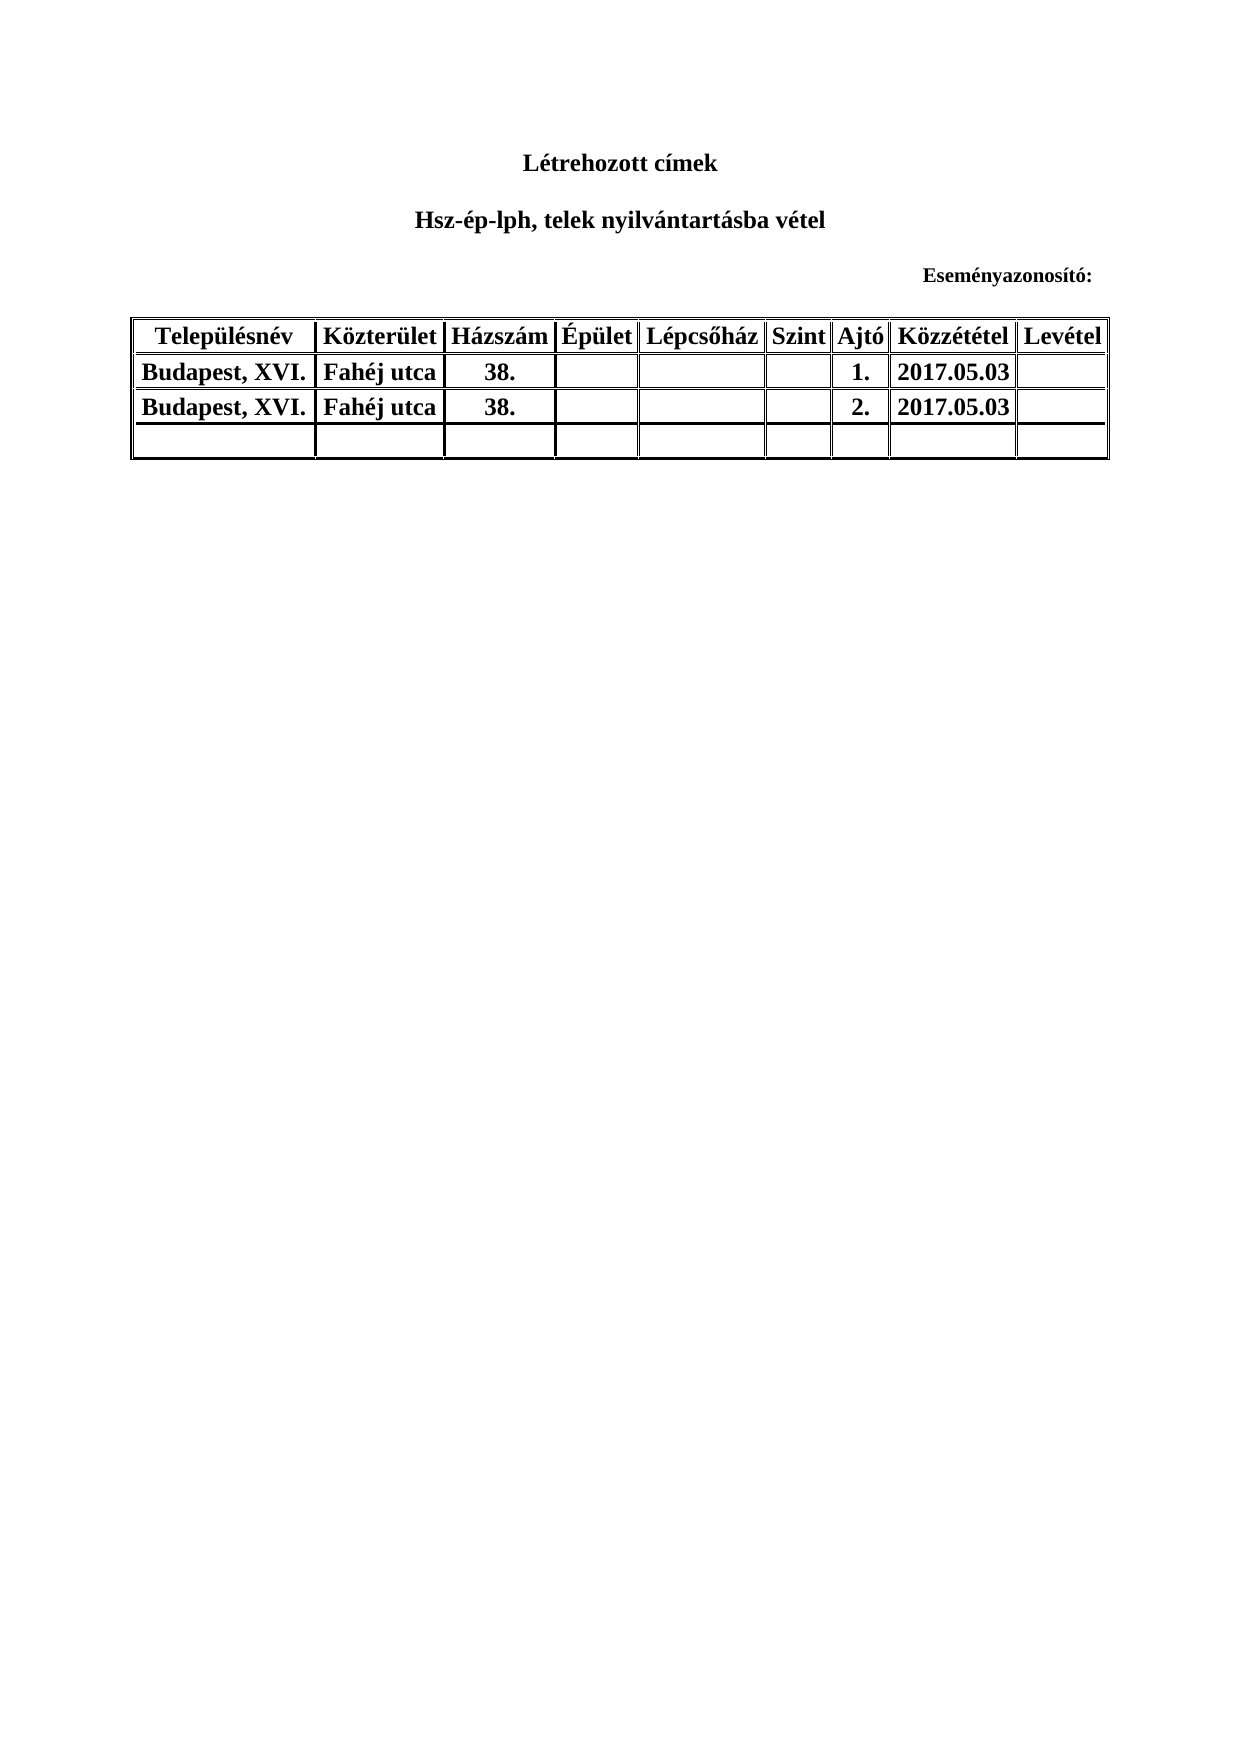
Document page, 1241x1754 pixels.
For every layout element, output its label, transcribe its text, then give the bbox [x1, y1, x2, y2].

table_cell [890, 425, 1017, 457]
table_header Közterület [315, 318, 444, 352]
table_cell [444, 425, 555, 457]
table_cell Budapest, XVI. [132, 352, 315, 387]
table_cell Budapest, XVI. [132, 387, 315, 422]
table_cell [315, 425, 444, 457]
table_cell [557, 355, 637, 387]
table_cell [1017, 387, 1108, 422]
table_header Településnév [134, 320, 315, 352]
table_cell [766, 425, 831, 457]
table_header Épület [555, 320, 638, 352]
table_cell [640, 390, 764, 422]
table_header Közzététel [890, 320, 1017, 352]
table_cell 2. [833, 390, 888, 422]
table_header Szint [766, 320, 831, 352]
text Hsz-ép-lph, telek nyilvántartásba vétel [148, 206, 1093, 234]
table_cell Fahéj utca [317, 390, 443, 422]
table_cell [1017, 422, 1107, 457]
table_cell [134, 422, 315, 457]
table_header Házszám [444, 318, 555, 352]
table_cell 2017.05.03 [891, 355, 1015, 387]
text Létrehozott címek [148, 148, 1093, 176]
table_header Lépcsőház [639, 320, 766, 352]
table_cell [639, 425, 766, 457]
table_cell 38. [446, 390, 554, 422]
text Eseményazonosító: [148, 263, 1093, 287]
table_cell [831, 425, 889, 457]
table_cell Fahéj utca [317, 355, 443, 387]
table_cell 1. [833, 355, 888, 387]
table_cell 38. [446, 355, 554, 387]
table_cell [557, 390, 637, 422]
table_cell [640, 355, 764, 387]
table_cell [767, 355, 830, 387]
table_cell 2017.05.03 [891, 390, 1015, 422]
table_header Ajtó [831, 320, 889, 352]
table_cell [555, 425, 638, 457]
table_cell [1017, 352, 1108, 387]
table_header Levétel [1017, 320, 1107, 352]
table_cell [767, 390, 830, 422]
